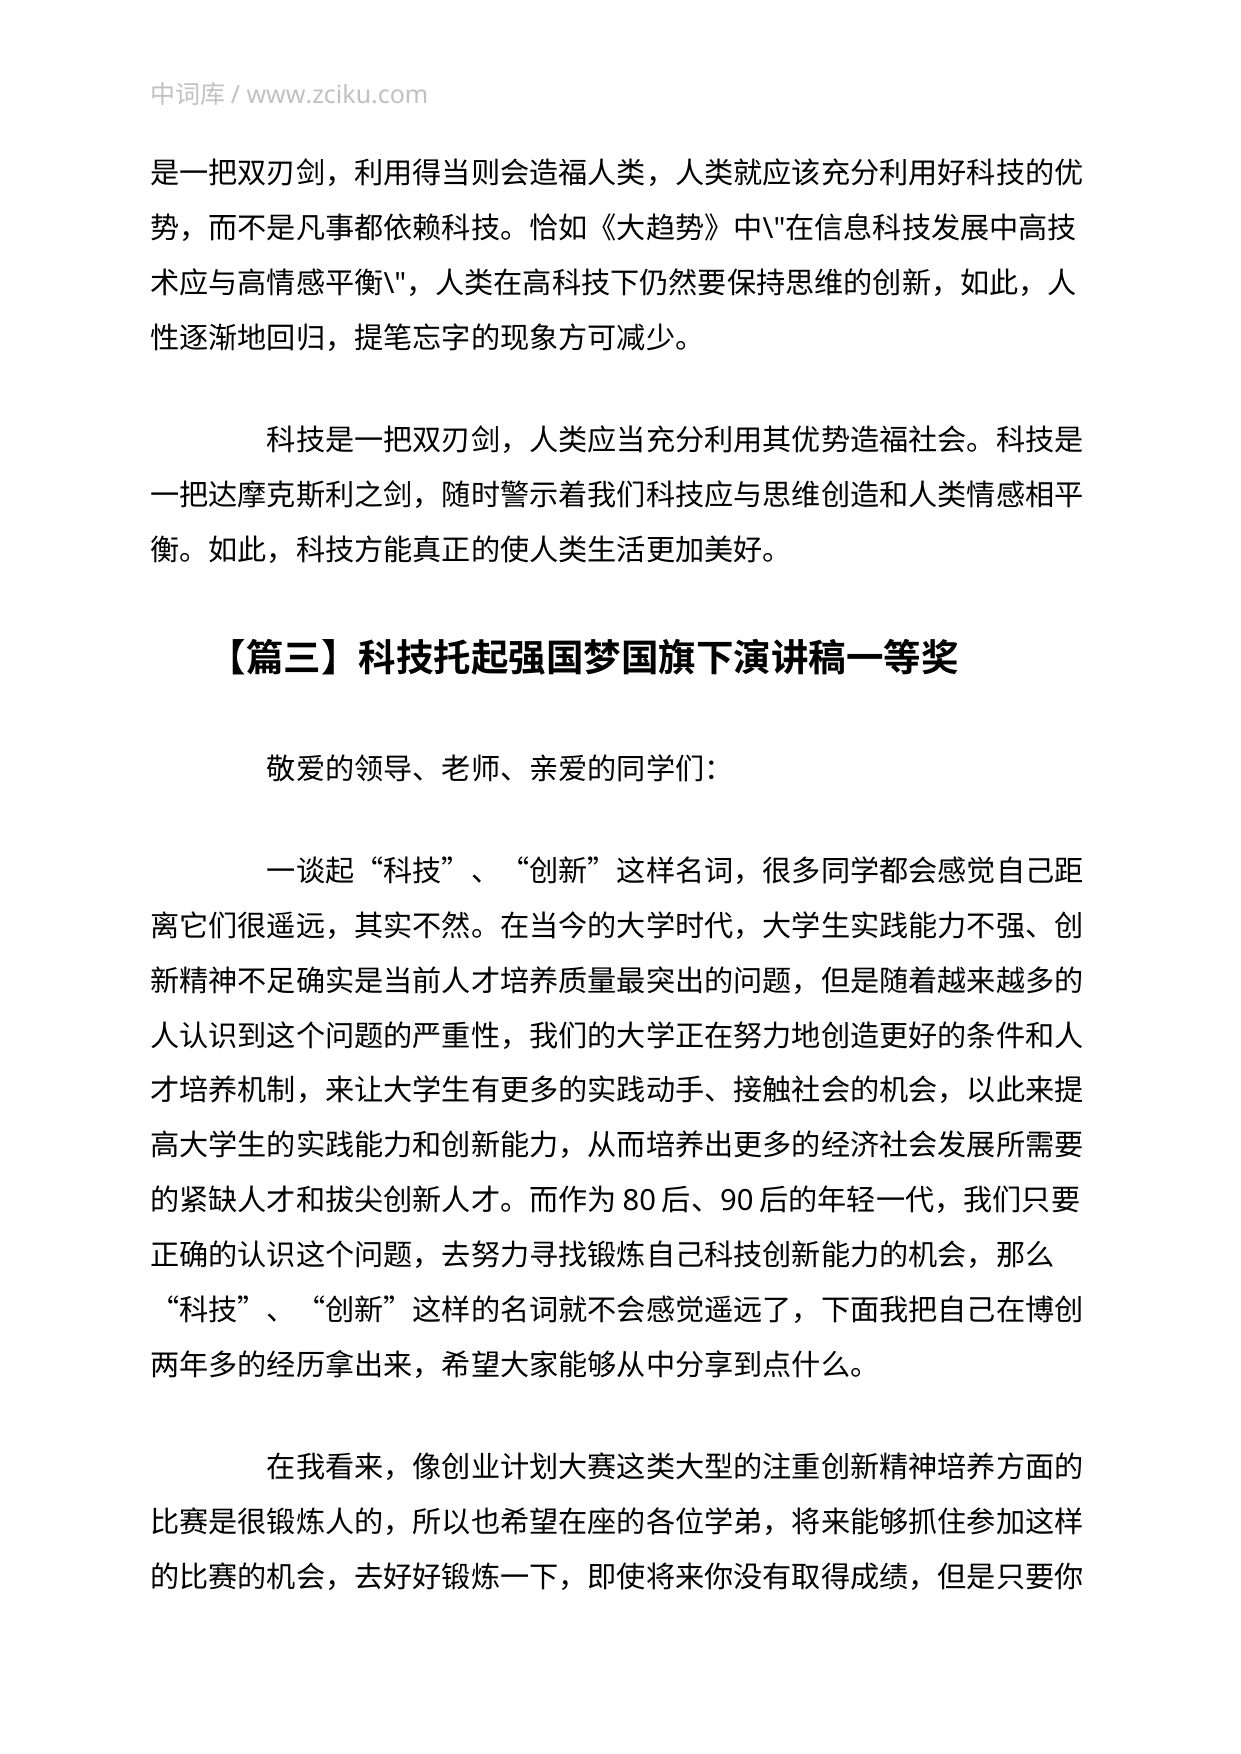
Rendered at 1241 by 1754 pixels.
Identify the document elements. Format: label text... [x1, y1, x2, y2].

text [150, 150, 1090, 357]
text 科技是一把双刃剑，人类应当充分利用其优势造福社会。科技是一把达摩克斯利之剑，随时警示着我们科技应与思维创造和人类情感相平衡。如此，科技方能真正的使人类生活更加美好。 [150, 417, 1090, 569]
text 【篇三】科技托起强国梦国旗下演讲稿一等奖 [150, 628, 1090, 682]
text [150, 1443, 1090, 1595]
text 一谈起“科技”、“创新”这样名词，很多同学都会感觉自己距离它们很遥远，其实不然。在当今的大学时代，大学生实践能力不强、创新精神不足确实是当前人才培养质量最突出的问题，但是随着越来越多的人认识到这个问题的严重性，我们的大学正在努力地创造更好的条件和人才培养机制，来让大学生有更多的实践动手、接触社会的机会，以此来提高大学生的实践能力和创新能力，从而培养出更多的经济社会发展所需要的紧缺人才和拔尖创新人才。而作为80后、90后的年轻一代，我们只要正确的认识这个问题，去努力寻找锻炼自己科技创新能力的机会，那么“科技”、“创新”这样的名词就不会感觉遥远了，下面我把自己在博创两年多的经历拿出来，希望大家能够从中分享到点什么。 [150, 847, 1090, 1384]
text 敬爱的领导、老师、亲爱的同学们： [150, 746, 1090, 788]
